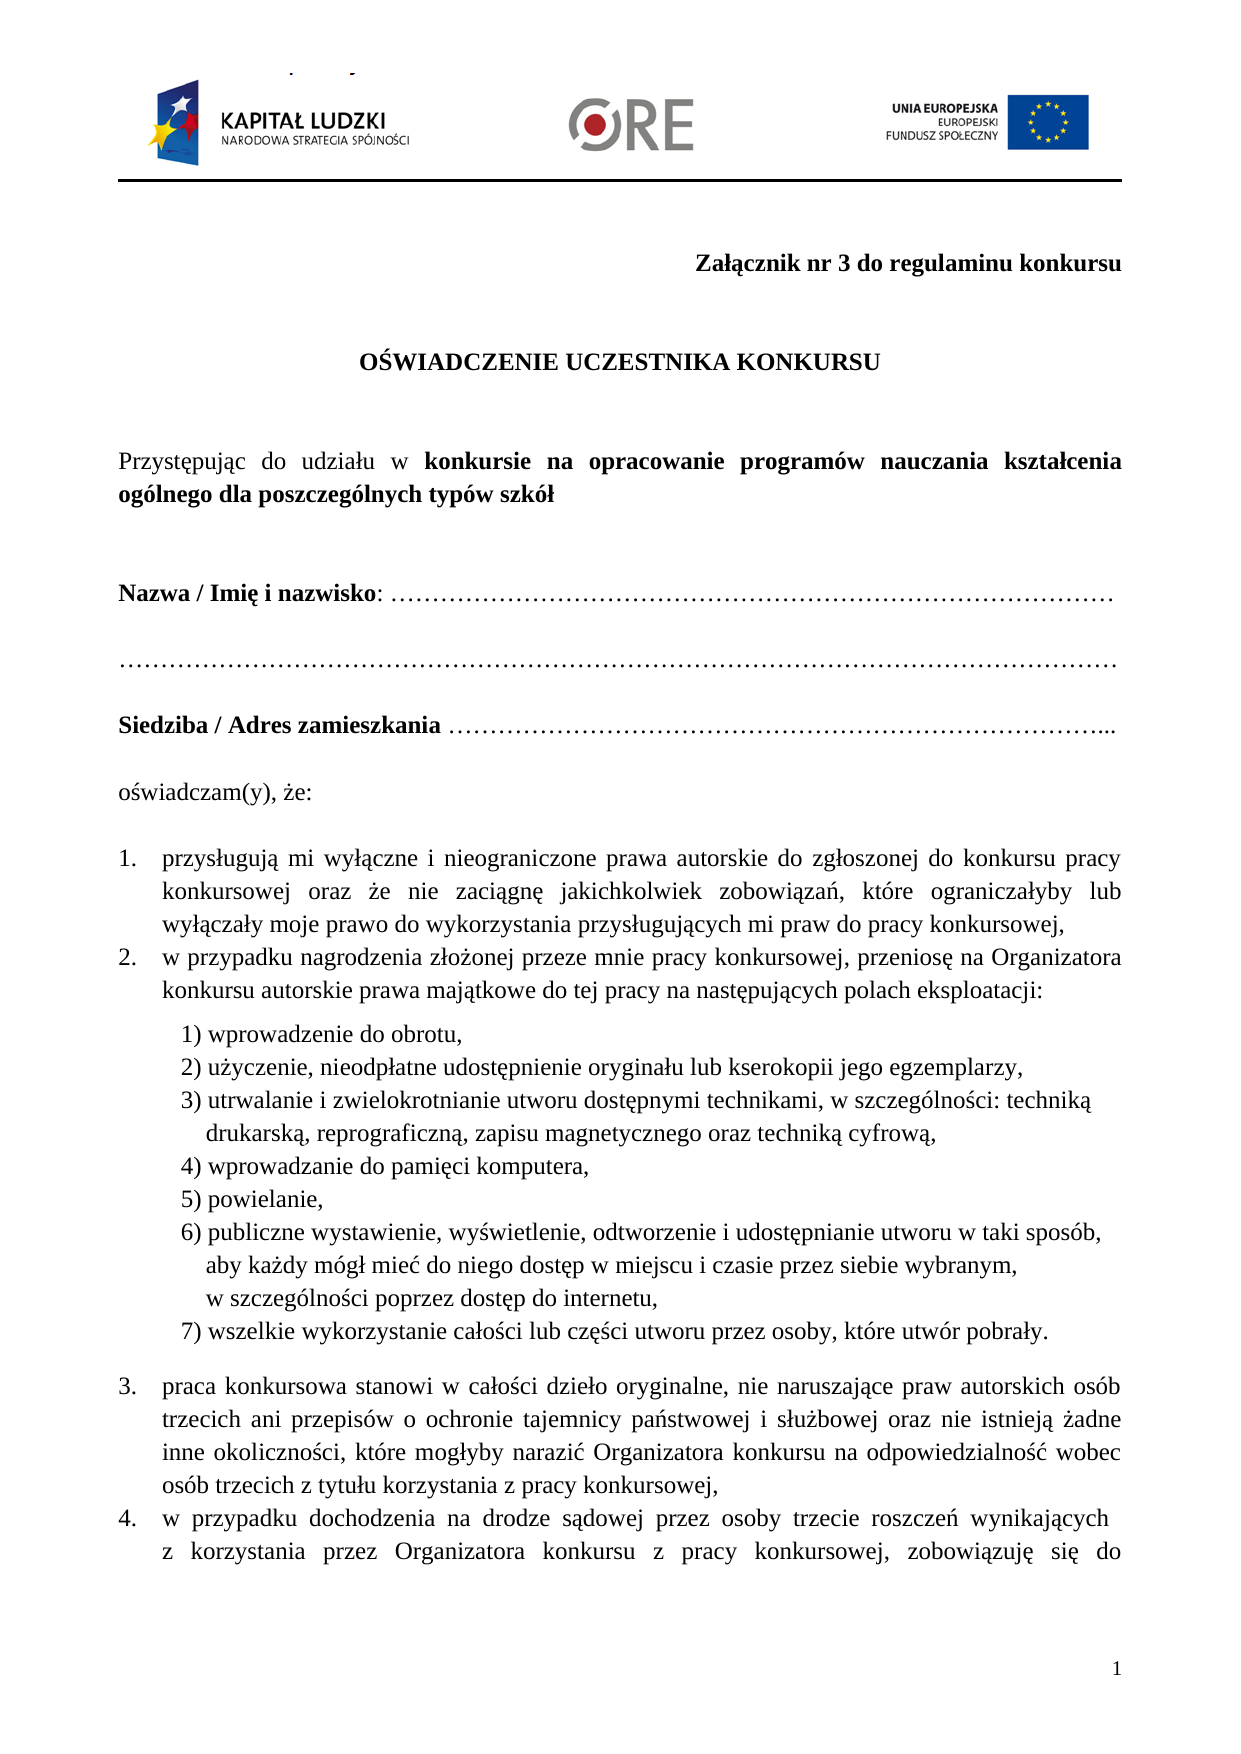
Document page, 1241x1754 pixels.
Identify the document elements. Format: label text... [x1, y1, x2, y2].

text 6) publiczne wystawienie, wyświetlenie, odtworzenie i udostępnianie utworu w taki sposób, [149, 1217, 1122, 1246]
list przysługują mi wyłączne i nieograniczone prawa autorskie do zgłoszonej do konkursu pracy konkursowej oraz że nie zaciągnę jakichkolwiek zobowiązań, które ograniczałyby lub wyłączały moje prawo do wykorzystania przysługujących mi praw do pracy konkursowej, [118, 843, 1122, 937]
list praca konkursowa stanowi w całości dzieło oryginalne, nie naruszające praw autorskich osób trzecich ani przepisów o ochronie tajemnicy państwowej i służbowej oraz nie istnieją żadne inne okoliczności, które mogłyby narazić Organizatora konkursu na odpowiedzialność wobec osób trzecich z tytułu korzystania z pracy konkursowej, [118, 1371, 1122, 1499]
text 7) wszelkie wykorzystanie całości lub części utworu przez osoby, które utwór pobrały. [149, 1316, 1122, 1345]
text 4) wprowadzanie do pamięci komputera, [149, 1151, 1122, 1179]
list w przypadku nagrodzenia złożonej przeze mnie pracy konkursowej, przeniosę na Organizatora konkursu autorskie prawa majątkowe do tej pracy na następujących polach eksploatacji: [118, 942, 1122, 1003]
text drukarską, reprograficzną, zapisu magnetycznego oraz techniką cyfrową, [128, 1118, 1122, 1147]
text OŚWIADCZENIE UCZESTNIKA KONKURSU [118, 347, 1122, 376]
text Załącznik nr 3 do regulaminu konkursu [118, 248, 1122, 277]
text 2) użyczenie, nieodpłatne udostępnienie oryginału lub kserokopii jego egzemplarzy, [149, 1052, 1122, 1081]
picture [148, 73, 1092, 177]
text aby każdy mógł mieć do niego dostęp w miejscu i czasie przez siebie wybranym, [149, 1250, 1122, 1279]
text 1) wprowadzenie do obrotu, [149, 1019, 1122, 1047]
text Nazwa / Imię i nazwisko: …………………………………………………………………………… [118, 578, 1122, 607]
text w szczególności poprzez dostęp do internetu, [149, 1283, 1122, 1312]
text 3) utrwalanie i zwielokrotnianie utworu dostępnymi technikami, w szczególności: techniką [128, 1085, 1122, 1113]
text oświadczam(y), że: [118, 777, 1122, 805]
text 5) powielanie, [149, 1184, 1122, 1213]
text Siedziba / Adres zamieszkania ……………………………………………………………………... [118, 711, 1122, 739]
text ………………………………………………………………………………………………………… [118, 644, 1122, 673]
text Przystępując do udziału w konkursie na opracowanie programów nauczania kształcenia ogólnego dla poszczególnych typów szkół [118, 446, 1122, 508]
